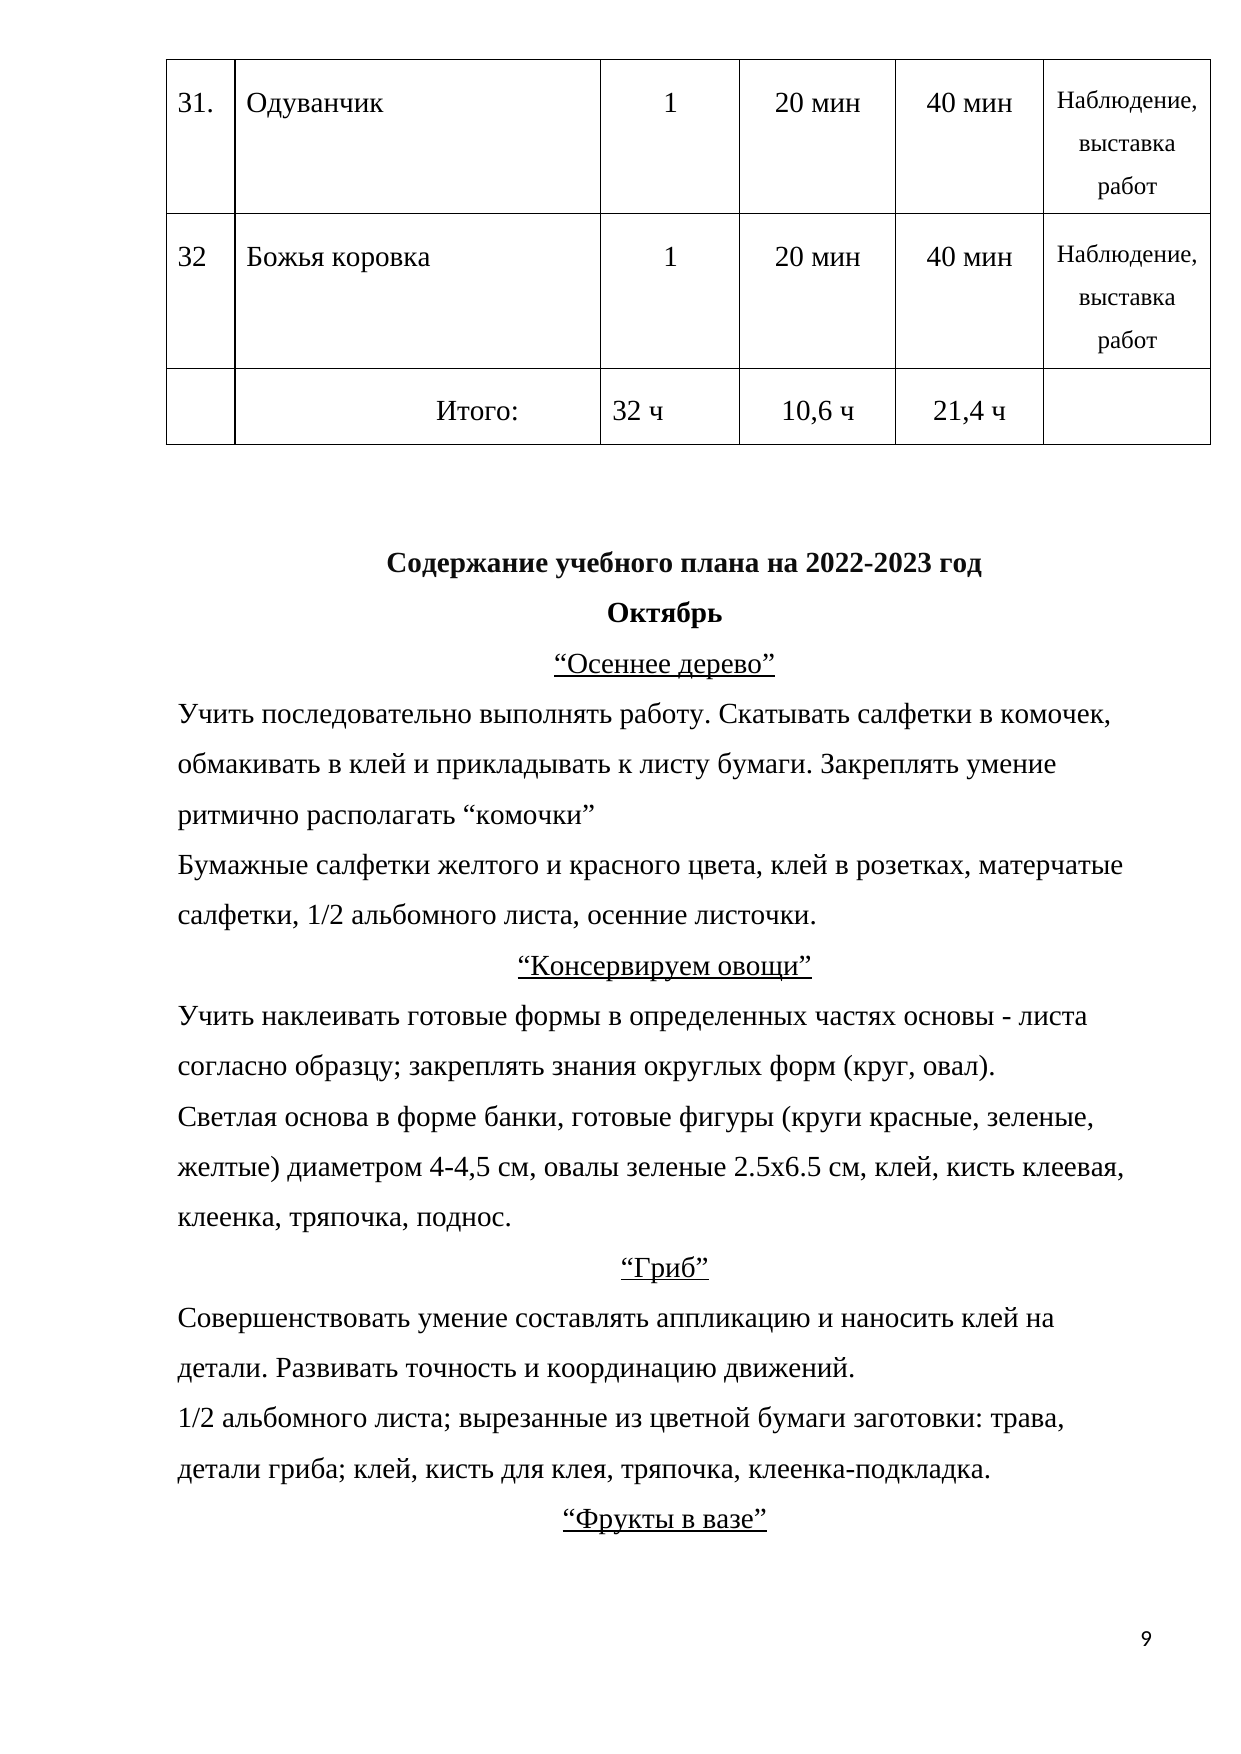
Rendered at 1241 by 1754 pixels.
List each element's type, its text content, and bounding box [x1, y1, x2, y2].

text 1/2 альбомного листа; вырезанные из цветной бумаги заготовки: трава, детали гриба; клей, кисть для клея, тряпочка, клеенка-подкладка. [177, 1401, 1152, 1484]
table_cell 40 мин [896, 60, 1043, 213]
text Учить последовательно выполнять работу. Скатывать салфетки в комочек, обмакивать в клей и прикладывать к листу бумаги. Закреплять умение ритмично располагать “комочки” [177, 696, 1152, 830]
table_cell 32 ч [601, 369, 739, 444]
table_cell 1 [601, 60, 739, 213]
table_cell Божья коровка [236, 214, 600, 367]
text Совершенствовать умение составлять аппликацию и наносить клей на детали. Развивать точность и координацию движений. [177, 1300, 1152, 1384]
text Бумажные салфетки желтого и красного цвета, клей в розетках, матерчатые салфетки, 1/2 альбомного листа, осенние листочки. [177, 847, 1152, 931]
text Светлая основа в форме банки, готовые фигуры (круги красные, зеленые, желтые) диаметром 4-4,5 см, овалы зеленые 2.5х6.5 см, клей, кисть клеевая, клеенка, тряпочка, поднос. [177, 1099, 1152, 1233]
table_cell 21,4 ч [896, 369, 1043, 444]
table_cell 20 мин [740, 60, 895, 213]
text “Консервируем овощи” [177, 948, 1152, 981]
table_cell Итого: [236, 369, 600, 444]
table_cell Наблюдение, выставка работ [1044, 214, 1210, 367]
table_cell 20 мин [740, 214, 895, 367]
table_cell 10,6 ч [740, 369, 895, 444]
table_cell [1044, 369, 1210, 444]
text Учить наклеивать готовые формы в определенных частях основы - листа согласно образцу; закреплять знания округлых форм (круг, овал). [177, 998, 1152, 1082]
table_cell 32 [167, 214, 234, 367]
text “Фрукты в вазе” [177, 1501, 1152, 1535]
table_cell [167, 369, 234, 444]
text “Осеннее дерево” [177, 646, 1152, 679]
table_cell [1044, 60, 1210, 213]
text “Гриб” [177, 1250, 1152, 1283]
table_cell 1 [601, 214, 739, 367]
text Содержание учебного плана на 2022-2023 год [216, 545, 1152, 579]
table_cell 40 мин [896, 214, 1043, 367]
table_cell Одуванчик [236, 60, 600, 213]
table_cell 31. [167, 60, 234, 213]
text Октябрь [177, 596, 1152, 629]
